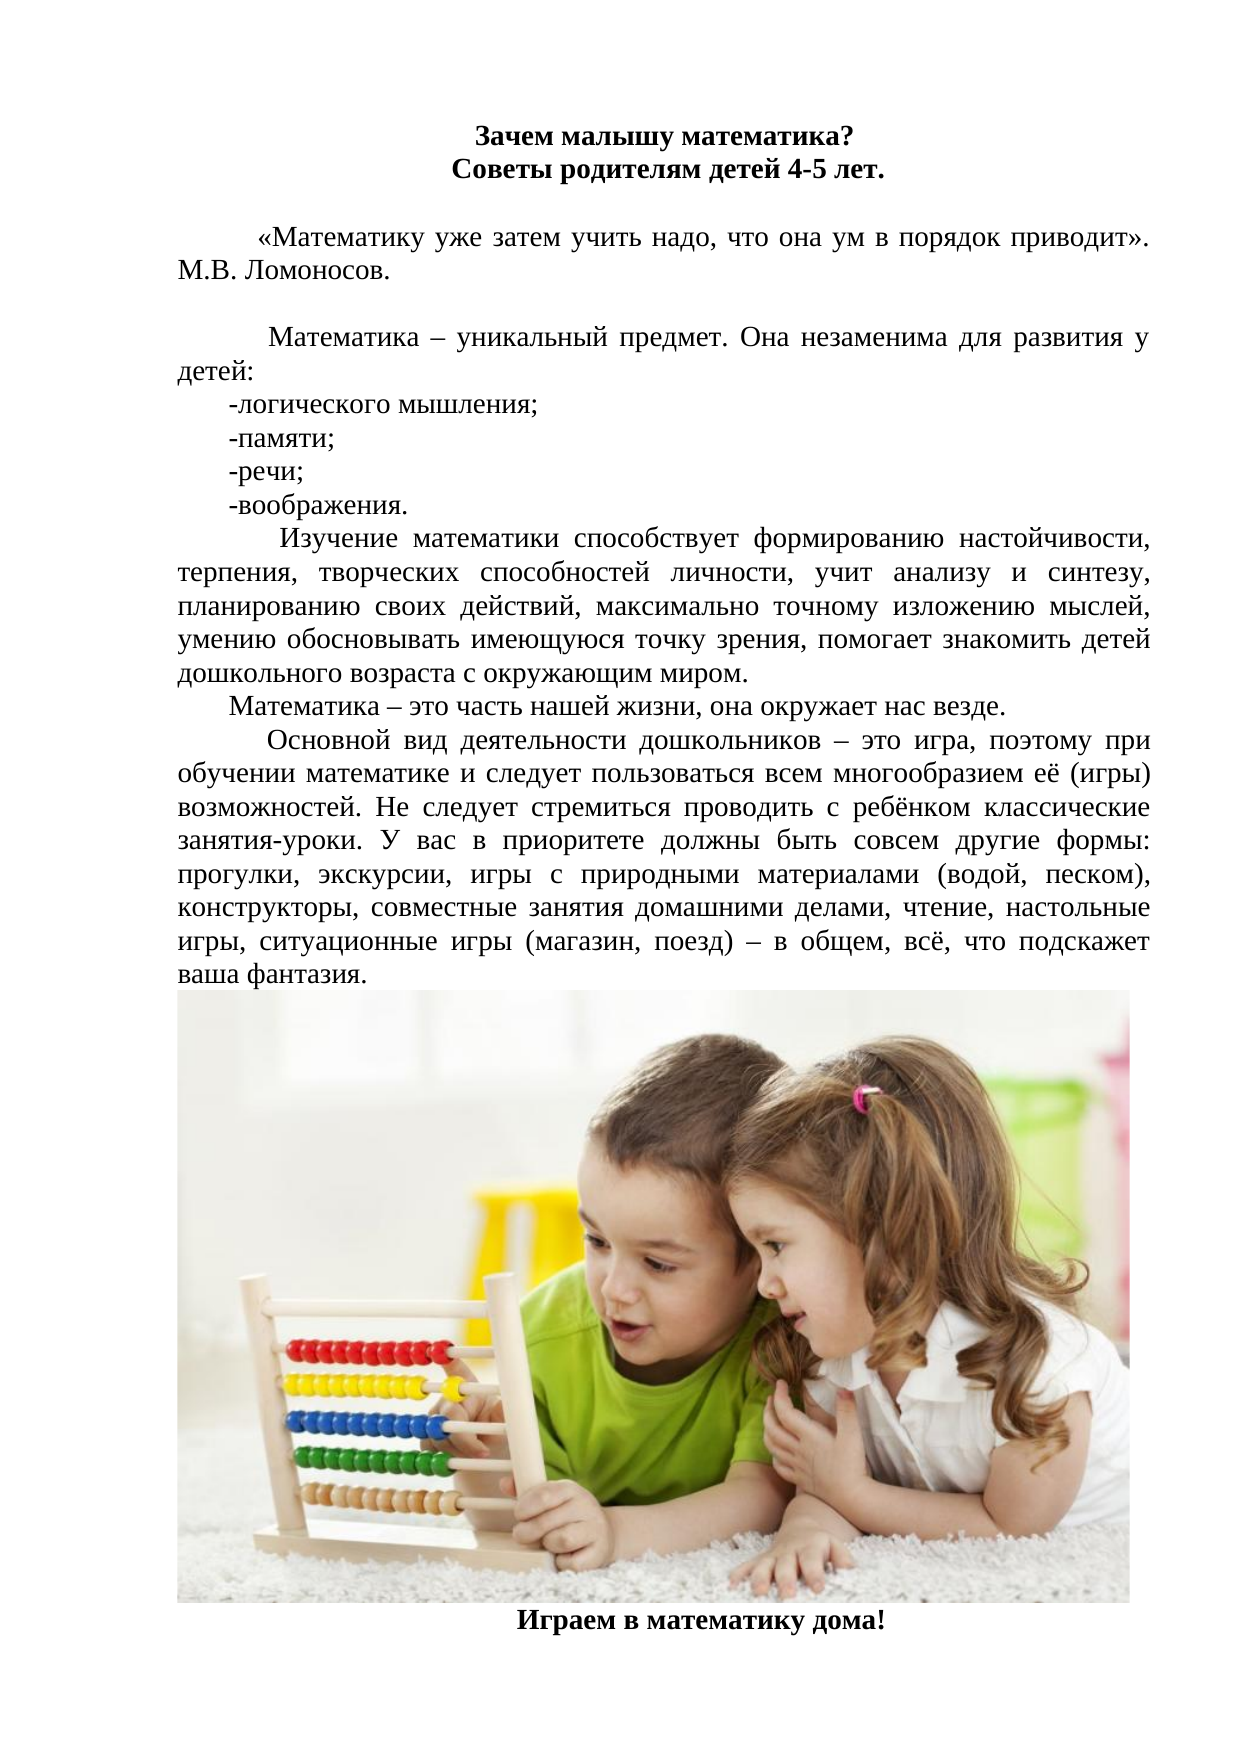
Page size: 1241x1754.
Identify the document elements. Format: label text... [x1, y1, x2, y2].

text Математика – это часть нашей жизни, она окружает нас везде. [177, 688, 1152, 722]
text Играем в математику дома! [177, 1602, 1152, 1636]
text Зачем малышу математика? [177, 118, 1152, 152]
text Изучение математики способствует формированию настойчивости, терпения, творческих способностей личности, учит анализу и синтезу, планированию своих действий, максимально точному изложению мыслей, умению обосновывать имеющуюся точку зрения, помогает знакомить детей дошкольного возраста с окружающим миром. [177, 521, 1152, 688]
text «Математику уже затем учить надо, что она ум в порядок приводит». М.В. Ломоносов. [177, 219, 1152, 286]
text -логического мышления; [177, 386, 1152, 420]
text -воображения. [177, 487, 1152, 521]
text -памяти; [177, 420, 1152, 453]
text Математика – уникальный предмет. Она незаменима для развития у детей: [177, 319, 1152, 386]
picture [177, 990, 1130, 1603]
text Основной вид деятельности дошкольников – это игра, поэтому при обучении математике и следует пользоваться всем многообразием её (игры) возможностей. Не следует стремиться проводить с ребёнком классические занятия-уроки. У вас в приоритете должны быть совсем другие формы: прогулки, экскурсии, игры с природными материалами (водой, песком), конструкторы, совместные занятия домашними делами, чтение, настольные игры, ситуационные игры (магазин, поезд) – в общем, всё, что подскажет ваша фантазия. [177, 722, 1152, 990]
text Советы родителям детей 4-5 лет. [177, 152, 1152, 185]
text -речи; [177, 453, 1152, 487]
